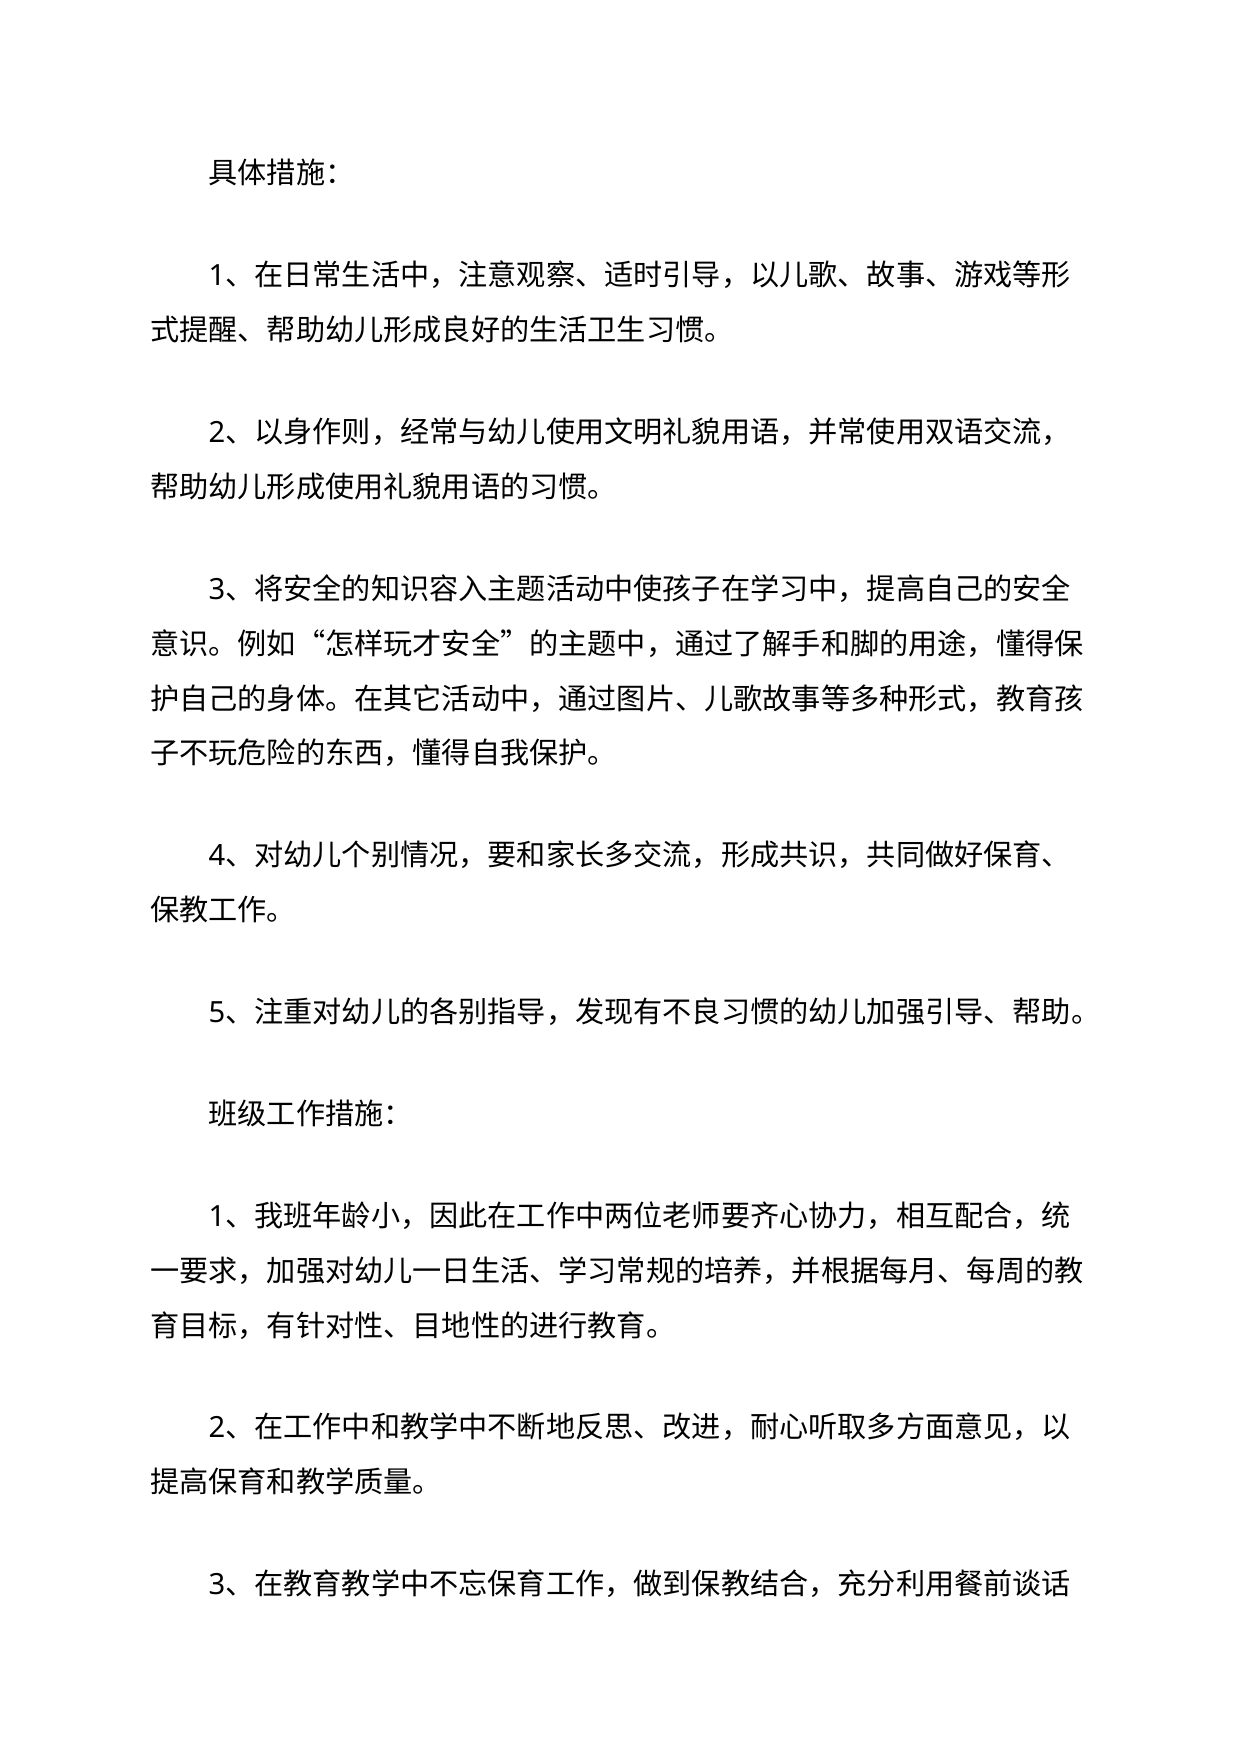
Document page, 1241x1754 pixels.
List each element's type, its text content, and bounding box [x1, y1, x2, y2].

text 3、将安全的知识容入主题活动中使孩子在学习中，提高自己的安全意识。例如“怎样玩才安全”的主题中，通过了解手和脚的用途，懂得保护自己的身体。在其它活动中，通过图片、儿歌故事等多种形式，教育孩子不玩危险的东西，懂得自我保护。 [150, 565, 1090, 772]
text 4、对幼儿个别情况，要和家长多交流，形成共识，共同做好保育、保教工作。 [150, 832, 1090, 929]
text 1、我班年龄小，因此在工作中两位老师要齐心协力，相互配合，统一要求，加强对幼儿一日生活、学习常规的培养，并根据每月、每周的教育目标，有针对性、目地性的进行教育。 [150, 1192, 1090, 1344]
text 班级工作措施： [150, 1091, 1090, 1133]
text 2、在工作中和教学中不断地反思、改进，耐心听取多方面意见，以提高保育和教学质量。 [150, 1404, 1090, 1501]
text 2、以身作则，经常与幼儿使用文明礼貌用语，并常使用双语交流，帮助幼儿形成使用礼貌用语的习惯。 [150, 408, 1090, 506]
text 具体措施： [150, 150, 1090, 192]
text 1、在日常生活中，注意观察、适时引导，以儿歌、故事、游戏等形式提醒、帮助幼儿形成良好的生活卫生习惯。 [150, 252, 1090, 349]
text 5、注重对幼儿的各别指导，发现有不良习惯的幼儿加强引导、帮助。 [150, 989, 1090, 1031]
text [150, 1561, 1090, 1603]
